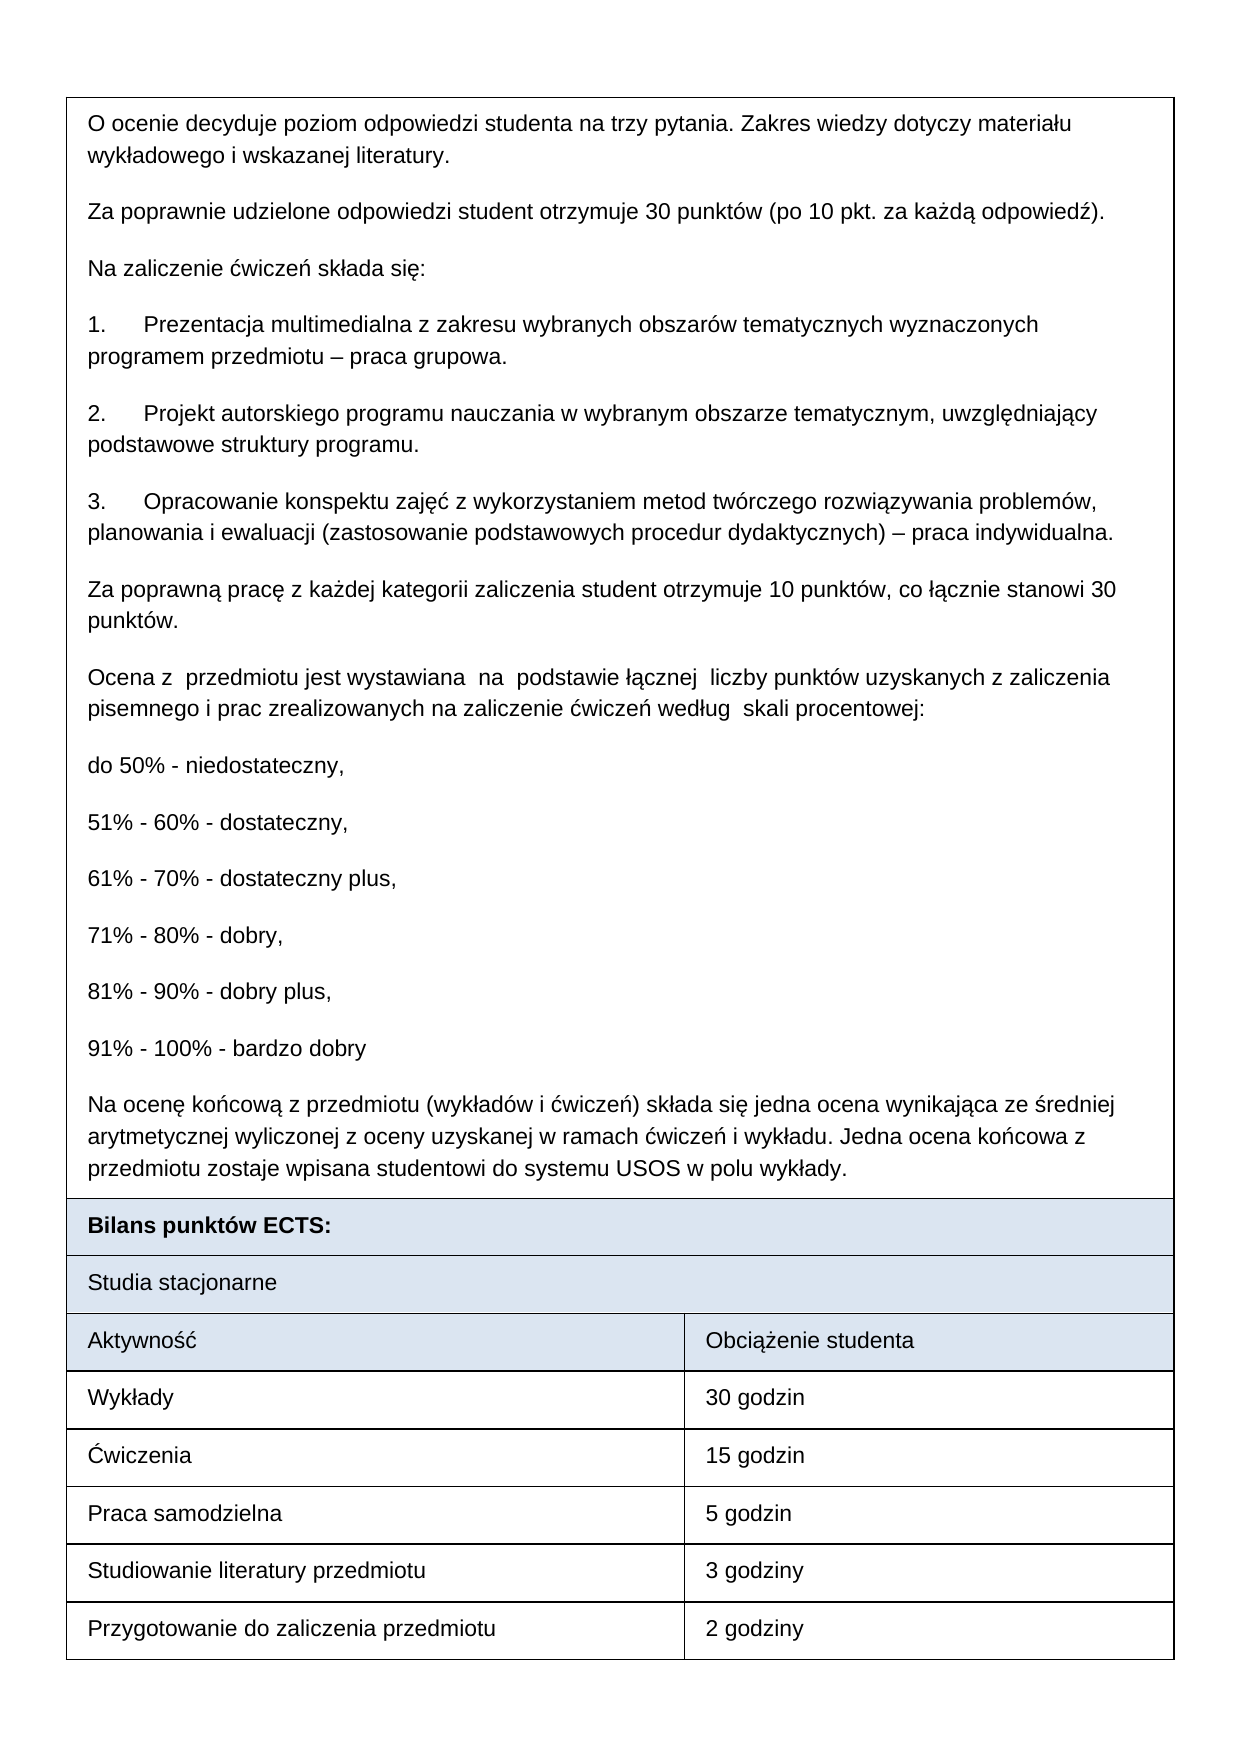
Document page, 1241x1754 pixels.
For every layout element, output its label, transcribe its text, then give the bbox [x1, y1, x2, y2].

table_cell Obciążenie studenta [685, 1314, 1173, 1370]
table_cell 30 godzin [685, 1372, 1173, 1428]
table_cell Studiowanie literatury przedmiotu [67, 1545, 684, 1601]
table_cell 5 godzin [685, 1487, 1173, 1543]
table_cell 2 godziny [685, 1603, 1173, 1659]
table_cell Ćwiczenia [67, 1430, 684, 1486]
table_cell Praca samodzielna [67, 1487, 684, 1543]
table_cell 15 godzin [685, 1430, 1173, 1486]
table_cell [67, 98, 1173, 1198]
table_cell Wykłady [67, 1372, 684, 1428]
table_cell Przygotowanie do zaliczenia przedmiotu [67, 1603, 684, 1659]
table_cell Aktywność [67, 1314, 684, 1370]
table_cell 3 godziny [685, 1545, 1173, 1601]
table_cell Bilans punktów ECTS: [67, 1199, 1173, 1255]
table_cell Studia stacjonarne [67, 1256, 1173, 1312]
